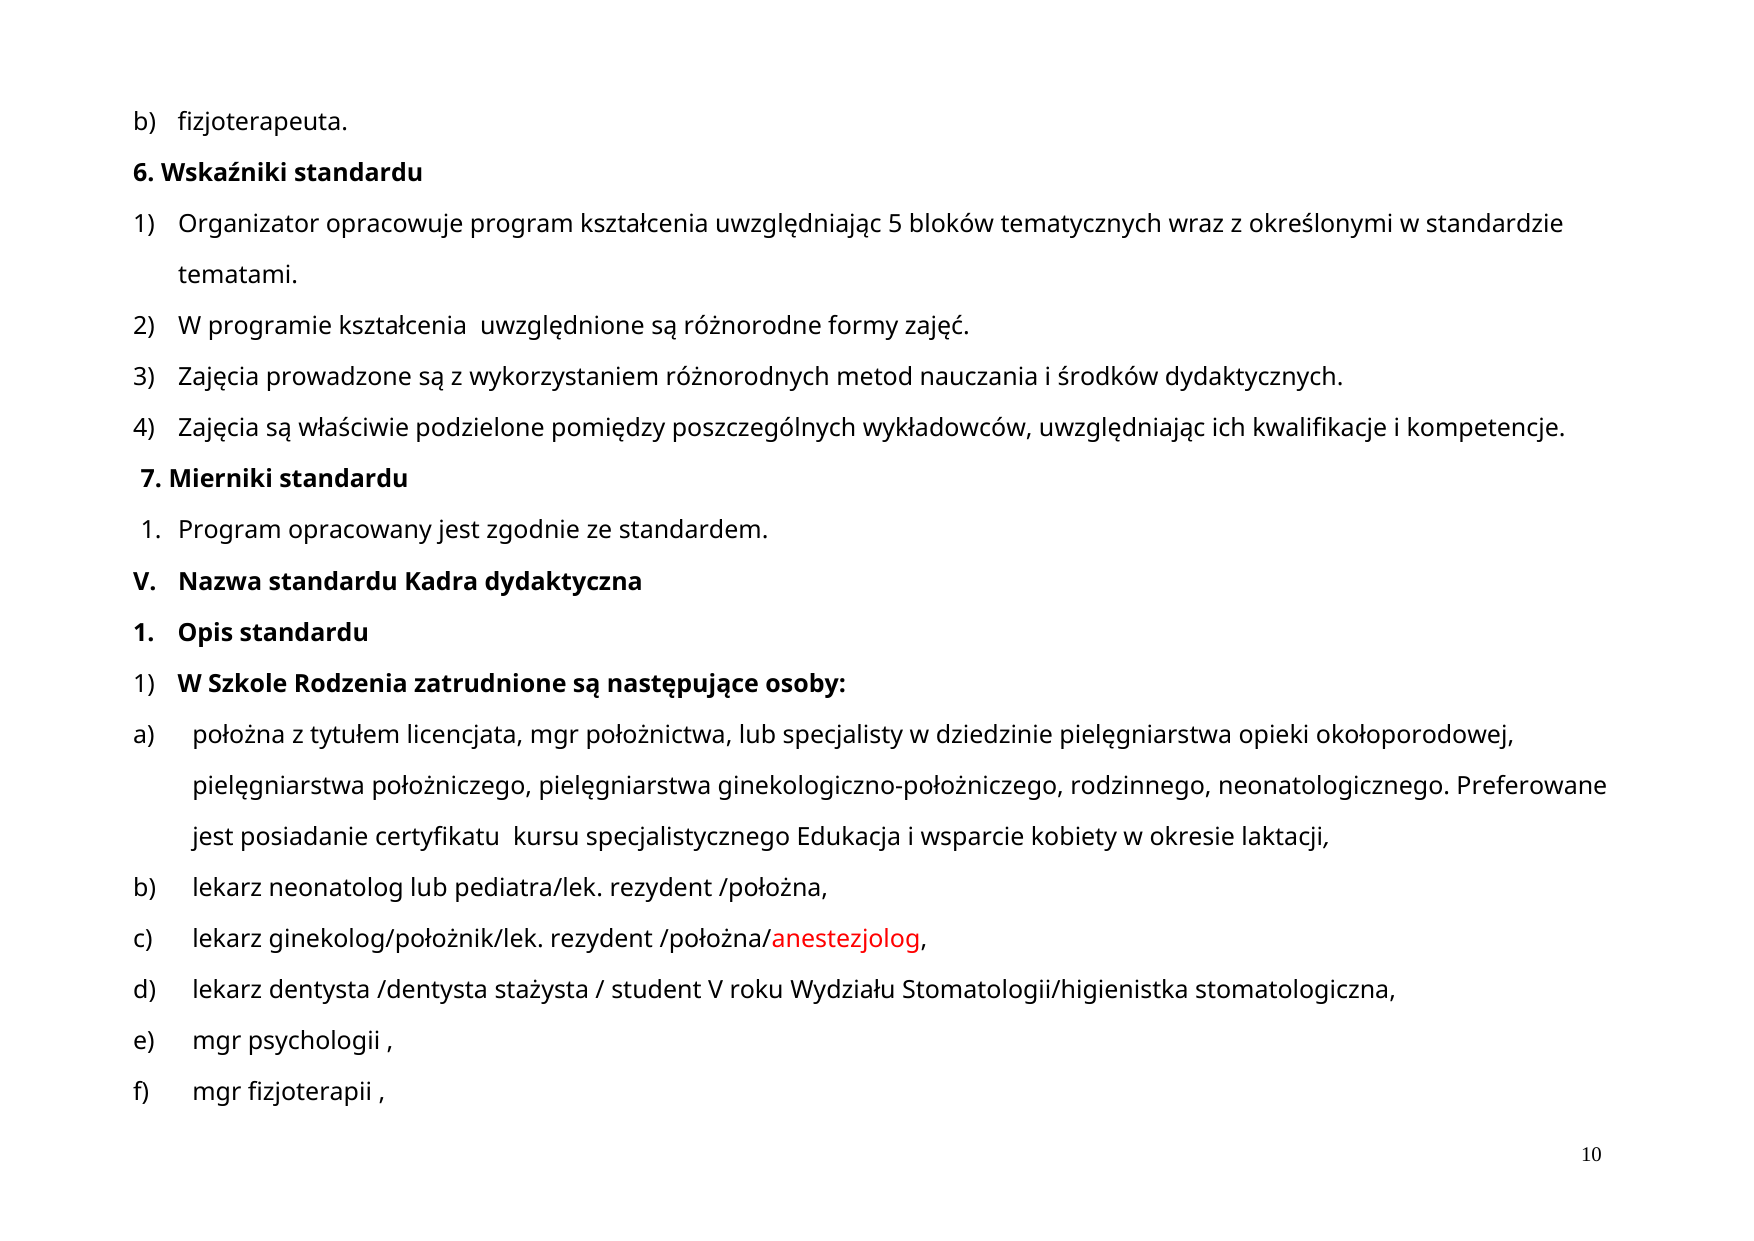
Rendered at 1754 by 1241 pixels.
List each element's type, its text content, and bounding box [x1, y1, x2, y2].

list Program opracowany jest zgodnie ze standardem. [140, 512, 1639, 546]
list Zajęcia są właściwie podzielone pomiędzy poszczególnych wykładowców, uwzględniając ich kwalifikacje i kompetencje. [133, 410, 1639, 444]
list Opis standardu [133, 614, 1639, 648]
list lekarz dentysta /dentysta stażysta / student V roku Wydziału Stomatologii/higienistka stomatologiczna, [133, 971, 1639, 1006]
list lekarz neonatolog lub pediatra/lek. rezydent /położna, [133, 869, 1639, 903]
list Zajęcia prowadzone są z wykorzystaniem różnorodnych metod nauczania i środków dydaktycznych. [133, 359, 1639, 393]
list lekarz ginekolog/położnik/lek. rezydent /położna/anestezjolog, [133, 920, 1639, 954]
list fizjoterapeuta. [133, 104, 1639, 138]
list Organizator opracowuje program kształcenia uwzględniając 5 bloków tematycznych wraz z określonymi w standardzie tematami. [133, 206, 1639, 291]
list Nazwa standardu Kadra dydaktyczna [133, 563, 1639, 597]
list W programie kształcenia uwzględnione są różnorodne formy zajęć. [133, 308, 1639, 342]
text 7. Mierniki standardu [140, 461, 1639, 495]
list mgr fizjoterapii , [133, 1073, 1639, 1108]
list W Szkole Rodzenia zatrudnione są następujące osoby: [133, 665, 1639, 699]
list położna z tytułem licencjata, mgr położnictwa, lub specjalisty w dziedzinie pielęgniarstwa opieki okołoporodowej, pielęgniarstwa położniczego, pielęgniarstwa ginekologiczno-położniczego, rodzinnego, neonatologicznego. Preferowane jest posiadanie certyfikatu kursu specjalistycznego Edukacja i wsparcie kobiety w okresie laktacji, [133, 716, 1639, 852]
text 6. Wskaźniki standardu [133, 155, 1639, 189]
list mgr psychologii , [133, 1022, 1639, 1057]
